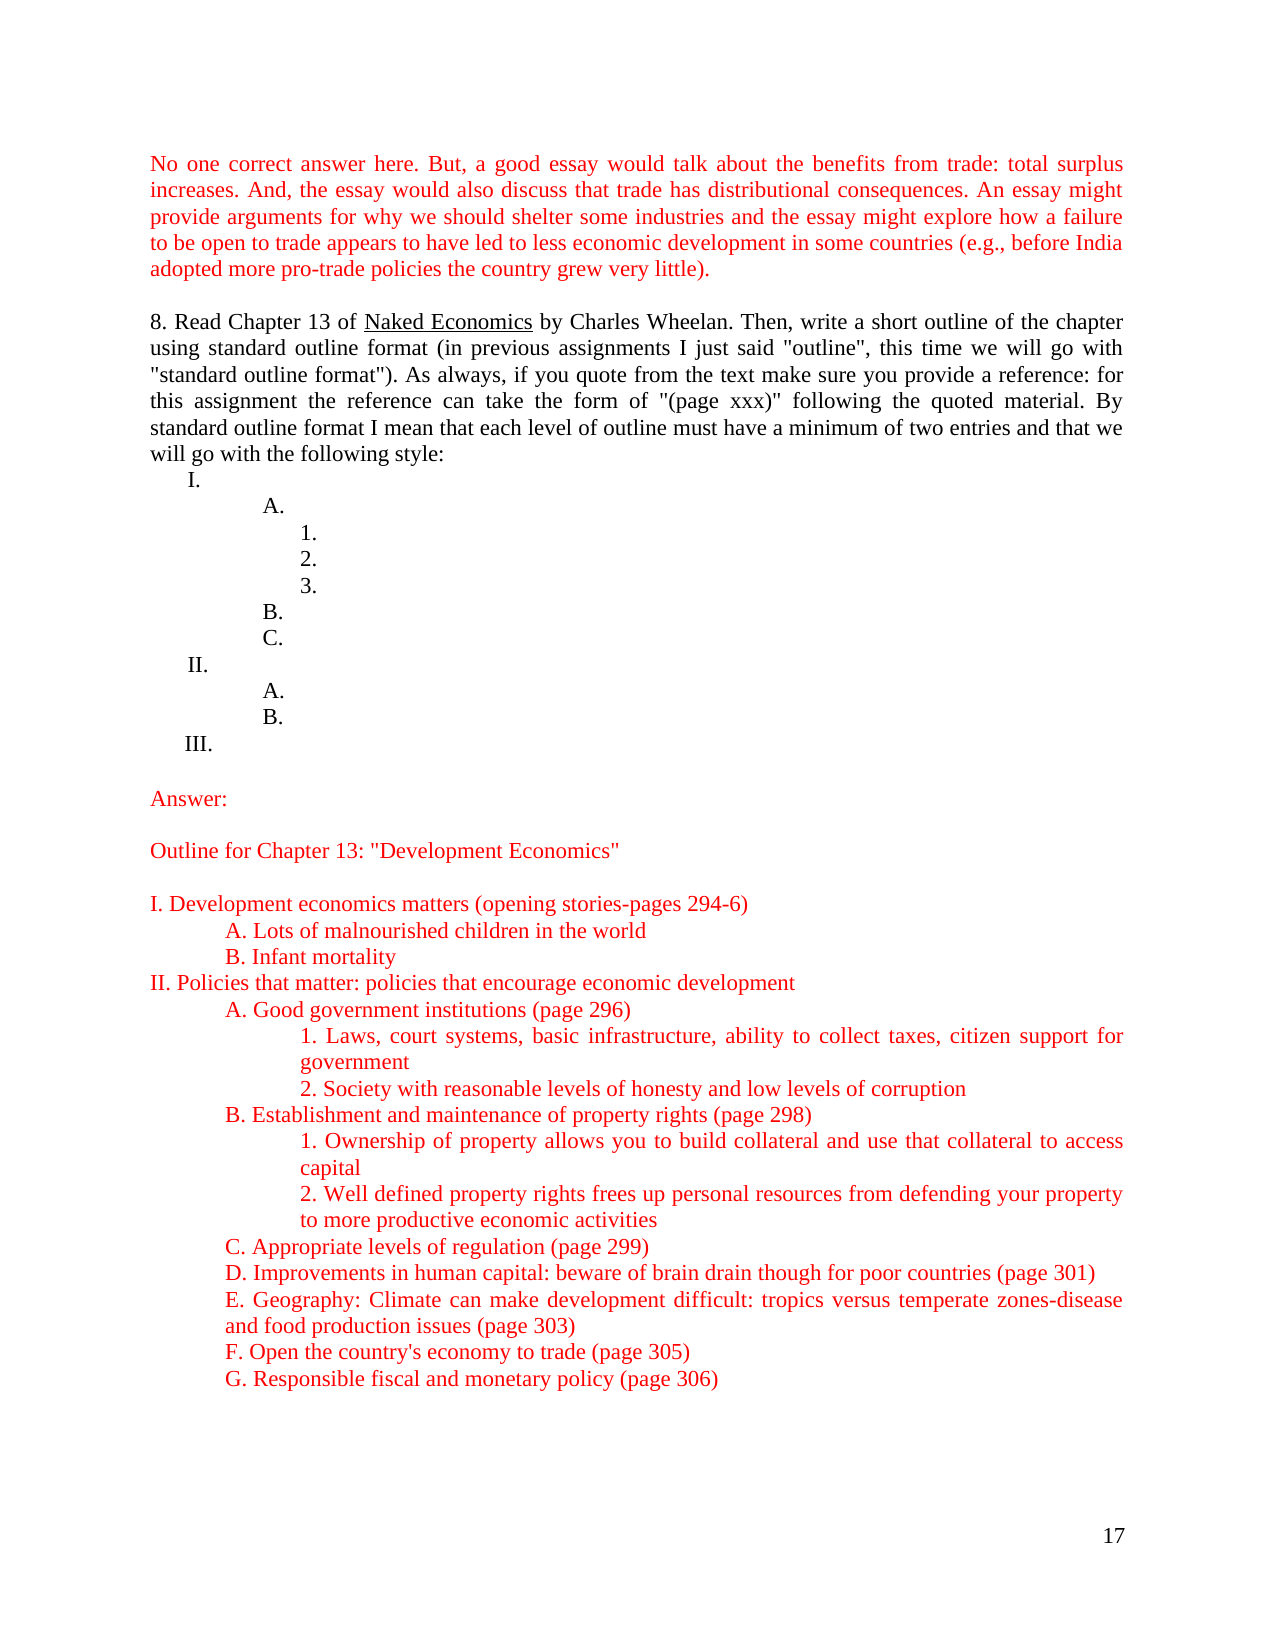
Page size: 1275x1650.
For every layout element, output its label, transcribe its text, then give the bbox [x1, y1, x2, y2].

text 2. Well defined property rights frees up personal resources from defending your property to more productive economic activities [300, 1180, 1125, 1233]
text III. [150, 730, 1125, 756]
text C. [262, 624, 1125, 651]
text C. Appropriate levels of regulation (page 299) [225, 1233, 1125, 1259]
text I. Development economics matters (opening stories-pages 294-6) [150, 890, 1125, 917]
text 2. [262, 545, 1125, 572]
text A. Good government institutions (page 296) [150, 996, 1125, 1022]
text II. Policies that matter: policies that encourage economic development [150, 969, 1125, 996]
text 2. Society with reasonable levels of honesty and low levels of corruption [300, 1075, 1125, 1101]
text B. Infant mortality [150, 943, 1125, 969]
text Outline for Chapter 13: "Development Economics" [150, 838, 1125, 864]
text A. Lots of malnourished children in the world [150, 917, 1125, 943]
text 3. [262, 572, 1125, 598]
text E. Geography: Climate can make development difficult: tropics versus temperate zones-disease and food production issues (page 303) [225, 1286, 1125, 1338]
text D. Improvements in human capital: beware of brain drain though for poor countries (page 301) [225, 1259, 1125, 1286]
text 1. [262, 519, 1125, 545]
text Answer: [150, 785, 1125, 811]
text No one correct answer here. But, a good essay would talk about the benefits from trade: total surplus increases. And, the essay would also discuss that trade has distributional consequences. An essay might provide arguments for why we should shelter some industries and the essay might explore how a failure to be open to trade appears to have led to less economic development in some countries (e.g., before India adopted more pro-trade policies the country grew very little). [150, 150, 1125, 282]
text 8. Read Chapter 13 of Naked Economics by Charles Wheelan. Then, write a short outline of the chapter using standard outline format (in previous assignments I just said "outline", this time we will go with "standard outline format"). As always, if you quote from the text make sure you provide a reference: for this assignment the reference can take the form of "(page xxx)" following the quoted material. By standard outline format I mean that each level of outline must have a minimum of two entries and that we will go with the following style: [150, 308, 1125, 466]
text B. [262, 598, 1125, 624]
text 1. Ownership of property allows you to build collateral and use that collateral to access capital [300, 1127, 1125, 1180]
text B. Establishment and maintenance of property rights (page 298) [225, 1101, 1125, 1127]
text A. [262, 493, 1125, 519]
text B. [262, 703, 1125, 730]
text 1. Laws, court systems, basic infrastructure, ability to collect taxes, citizen support for government [300, 1022, 1125, 1075]
text A. [262, 677, 1125, 703]
text G. Responsible fiscal and monetary policy (page 306) [225, 1365, 1125, 1391]
text F. Open the country's economy to trade (page 305) [225, 1338, 1125, 1365]
